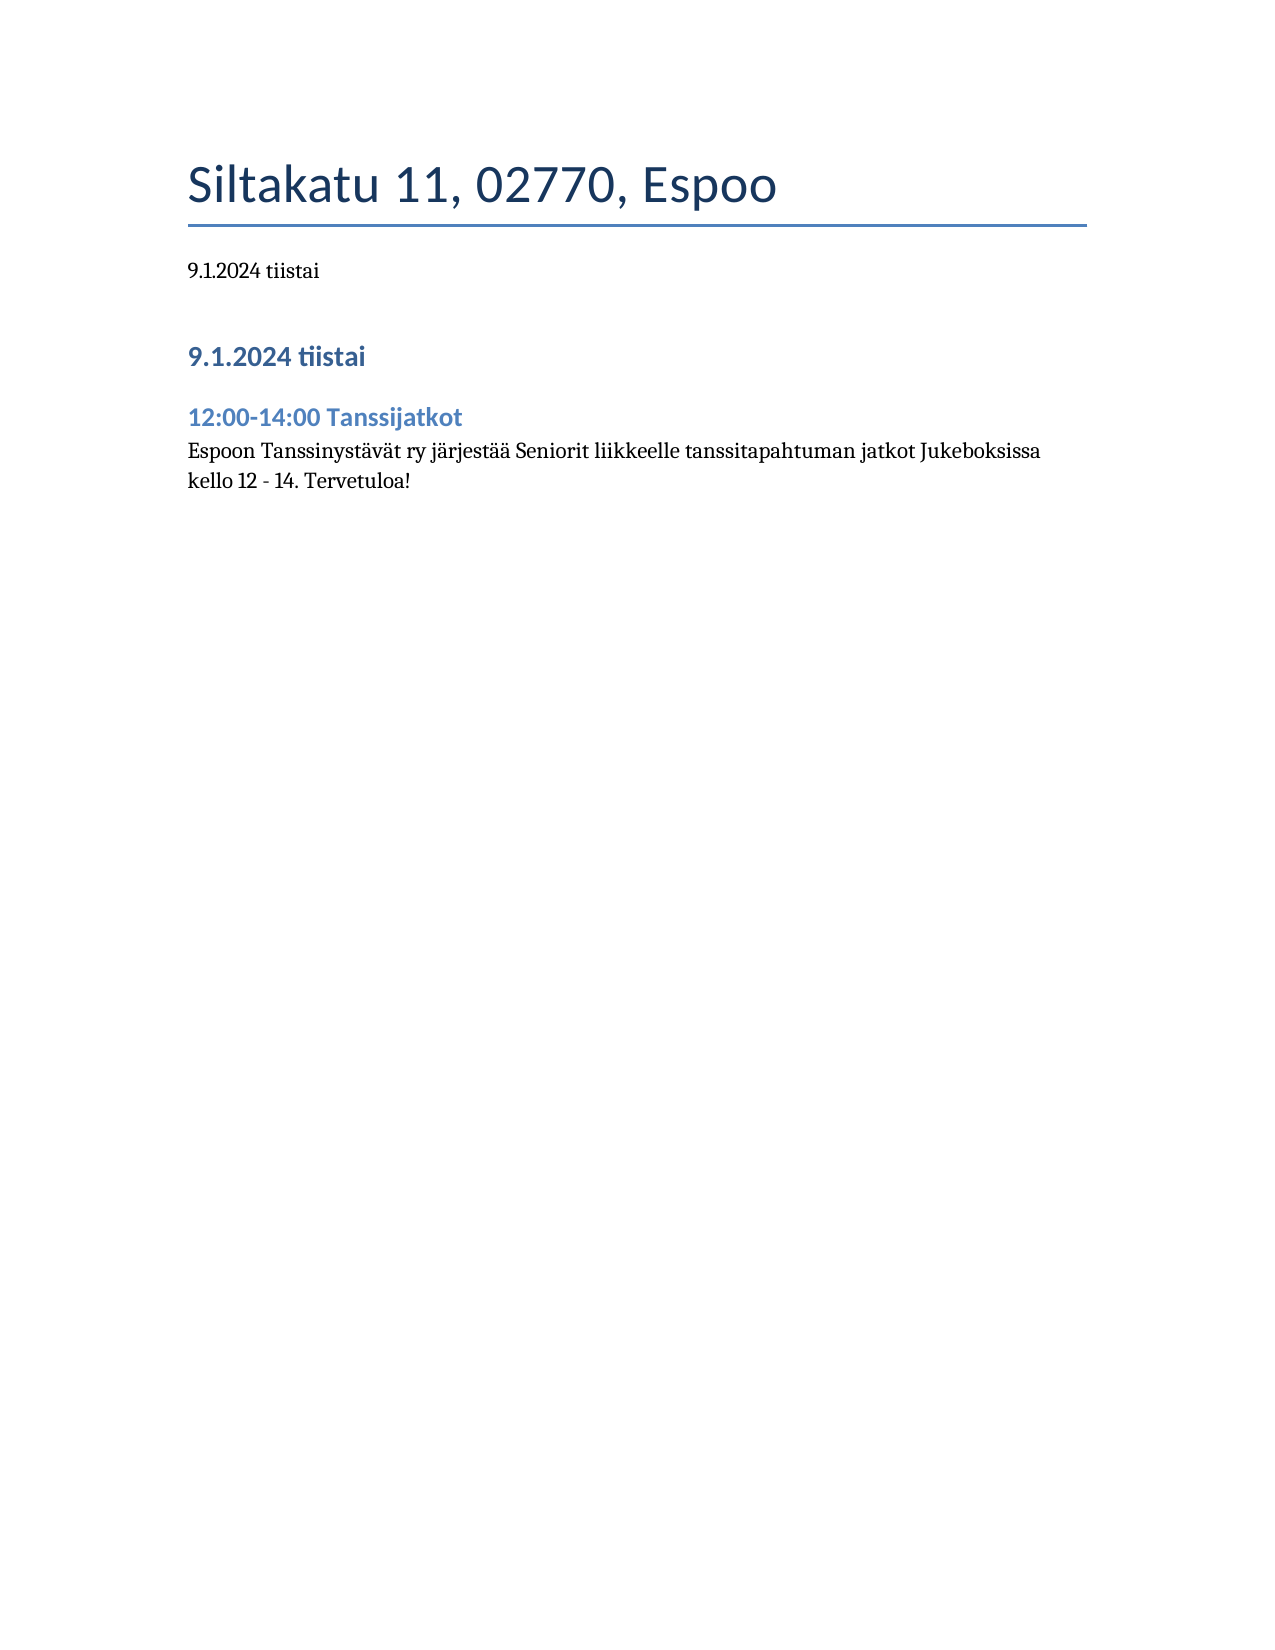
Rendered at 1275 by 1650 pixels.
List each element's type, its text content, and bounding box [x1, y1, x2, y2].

text 9.1.2024 tiistai [187, 258, 1087, 284]
subtitle 9.1.2024 tiistai [187, 338, 1087, 374]
subtitle 12:00-14:00 Tanssijatkot [187, 400, 1087, 433]
text Espoon Tanssinystävät ry järjestää Seniorit liikkeelle tanssitapahtuman jatkot Jukeboksissa kello 12 - 14. Tervetuloa! [187, 438, 1087, 494]
title Siltakatu 11, 02770, Espoo [187, 150, 1087, 227]
